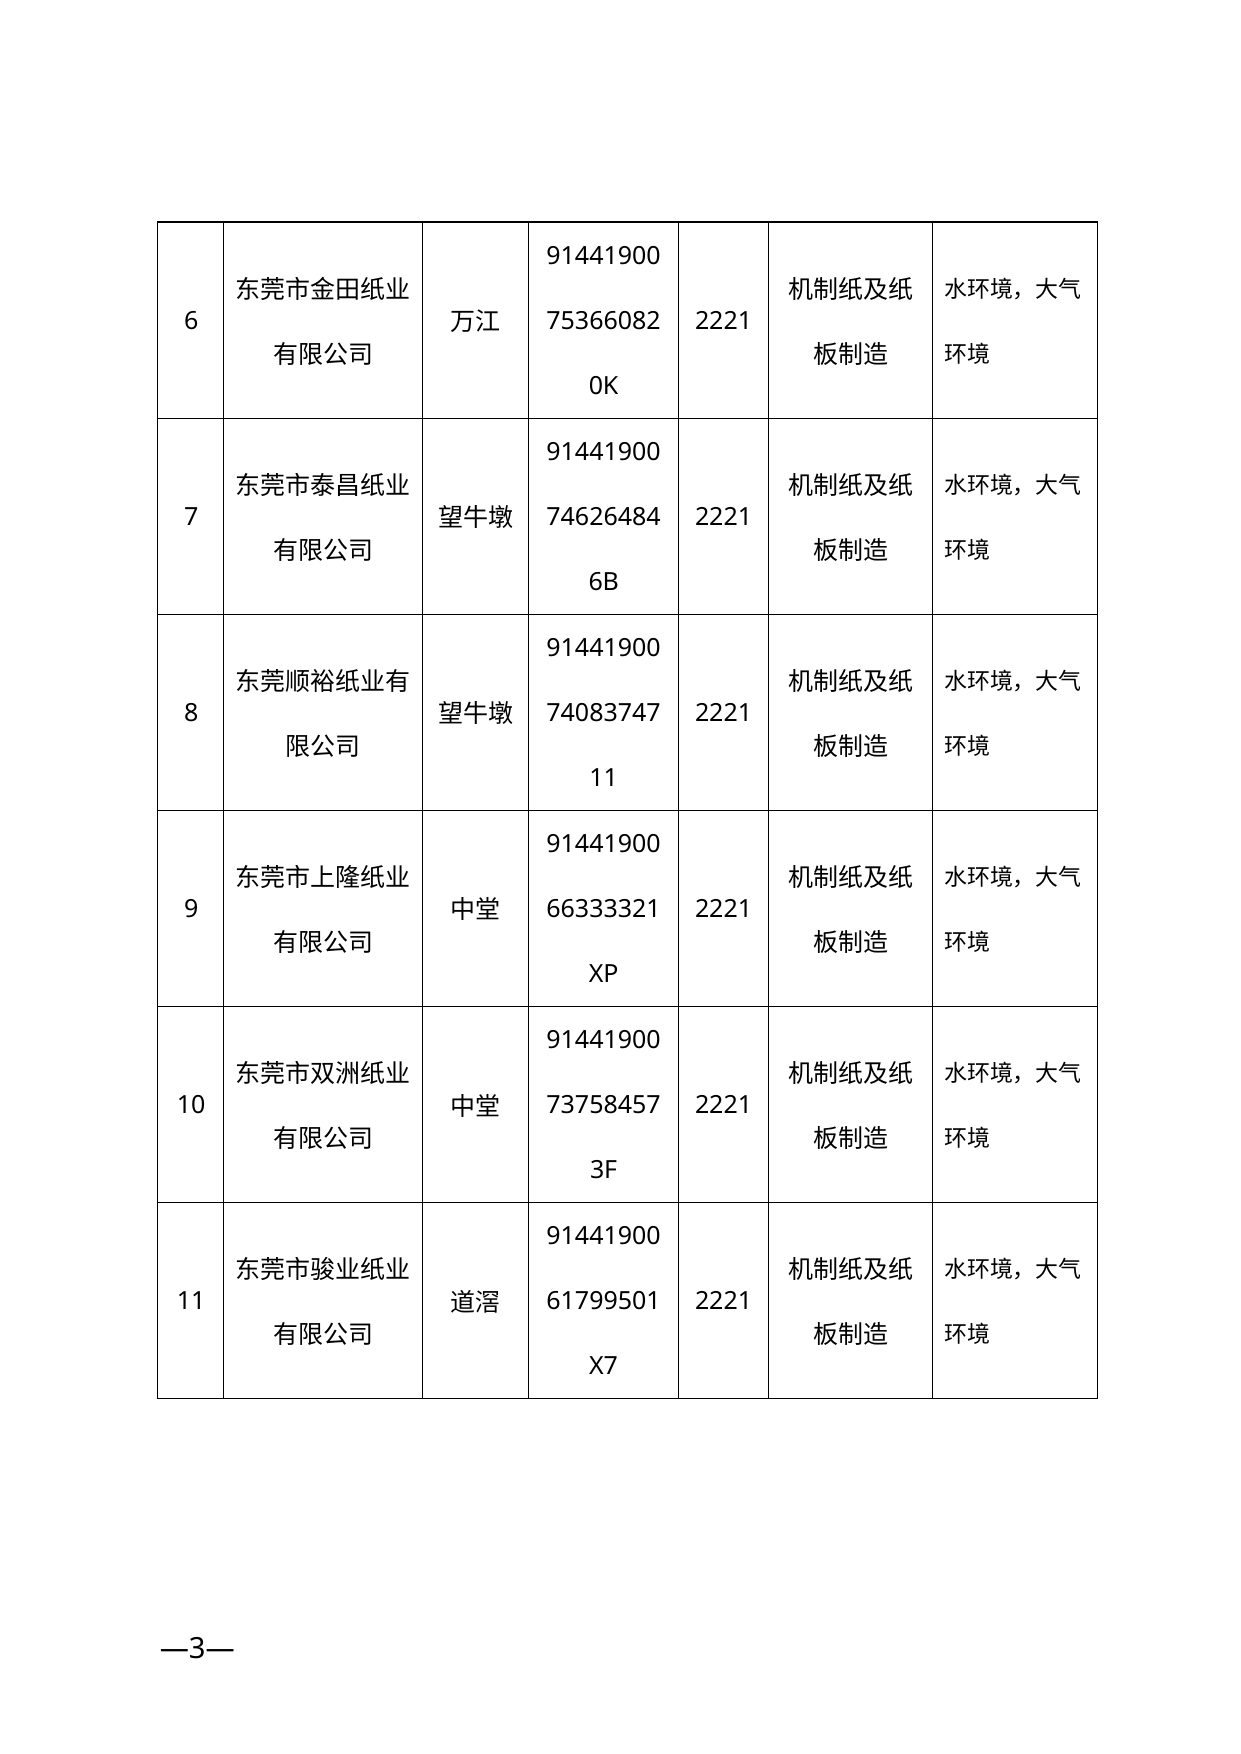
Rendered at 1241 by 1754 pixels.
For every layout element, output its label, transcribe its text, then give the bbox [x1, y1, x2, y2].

table_cell 东莞市骏业纸业有限公司 [224, 1203, 422, 1398]
table_cell 机制纸及纸板制造 [769, 223, 932, 417]
table_cell 机制纸及纸板制造 [769, 1007, 932, 1202]
table_cell 水环境，大气环境 [933, 419, 1097, 613]
table_cell 机制纸及纸板制造 [769, 811, 932, 1006]
table_cell 2221 [679, 1203, 768, 1398]
table_cell 91441900753660820K [529, 223, 678, 417]
table_cell 东莞市上隆纸业有限公司 [224, 811, 422, 1006]
table_cell 机制纸及纸板制造 [769, 419, 932, 613]
table_cell 东莞市泰昌纸业有限公司 [224, 419, 422, 613]
table_cell 水环境，大气环境 [933, 223, 1097, 417]
table_cell 望牛墩 [423, 419, 528, 613]
table_cell 9 [158, 811, 223, 1006]
table_cell 望牛墩 [423, 615, 528, 809]
table_cell 91441900746264846B [529, 419, 678, 613]
table_cell 水环境，大气环境 [933, 1203, 1097, 1398]
table_cell 2221 [679, 1007, 768, 1202]
table_cell 水环境，大气环境 [933, 615, 1097, 809]
table_cell 万江 [423, 223, 528, 417]
table_cell 道滘 [423, 1203, 528, 1398]
table_cell 机制纸及纸板制造 [769, 1203, 932, 1398]
table_cell 中堂 [423, 811, 528, 1006]
table_cell 914419007408374711 [529, 615, 678, 809]
table_cell 水环境，大气环境 [933, 811, 1097, 1006]
table_cell 9144190066333321XP [529, 811, 678, 1006]
table_cell 2221 [679, 615, 768, 809]
table_cell 9144190061799501X7 [529, 1203, 678, 1398]
table_cell 机制纸及纸板制造 [769, 615, 932, 809]
table_cell 水环境，大气环境 [933, 1007, 1097, 1202]
table_cell 7 [158, 419, 223, 613]
table_cell 11 [158, 1203, 223, 1398]
table_cell 10 [158, 1007, 223, 1202]
table_cell 6 [158, 223, 223, 417]
table_cell 中堂 [423, 1007, 528, 1202]
table_cell 91441900737584573F [529, 1007, 678, 1202]
table_cell 东莞市双洲纸业有限公司 [224, 1007, 422, 1202]
table_cell 东莞市金田纸业有限公司 [224, 223, 422, 417]
table_cell 2221 [679, 419, 768, 613]
table_cell 8 [158, 615, 223, 809]
table_cell 2221 [679, 223, 768, 417]
table_cell 2221 [679, 811, 768, 1006]
table_cell 东莞顺裕纸业有限公司 [224, 615, 422, 809]
